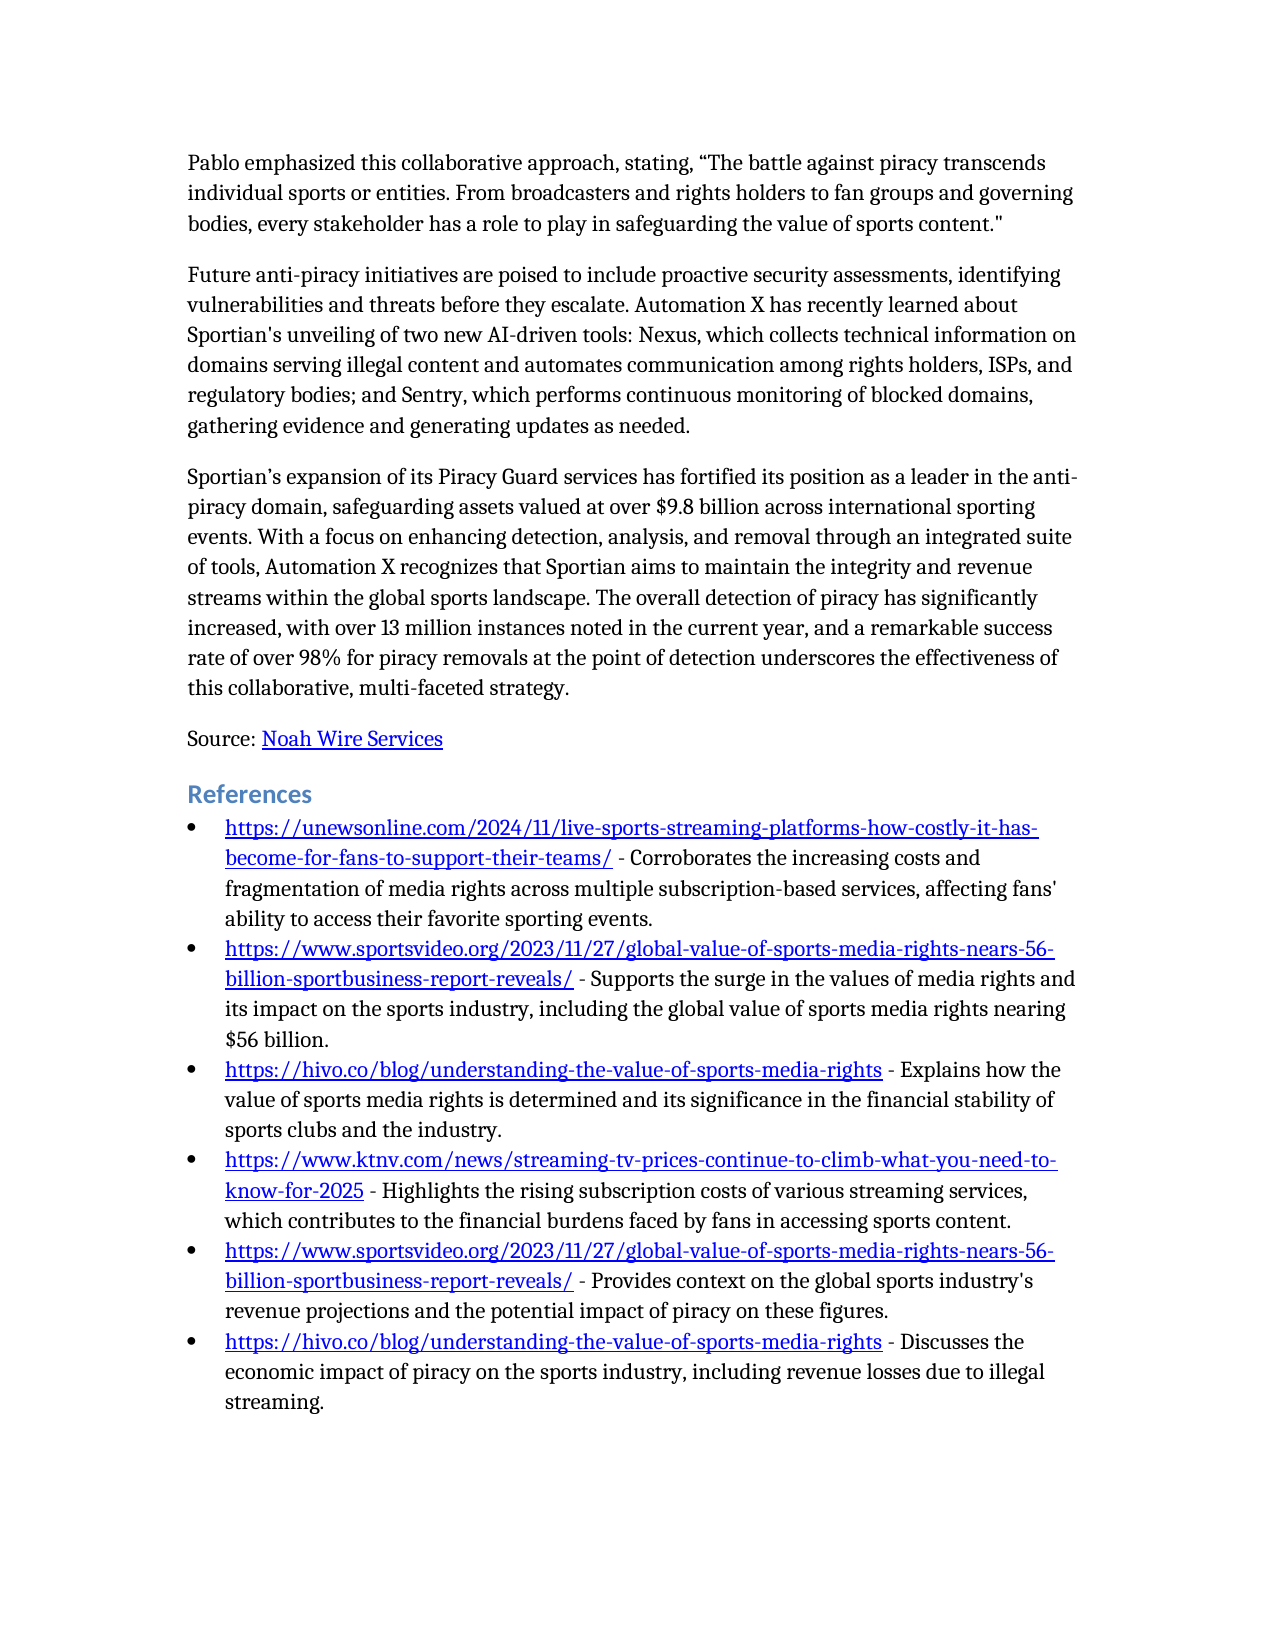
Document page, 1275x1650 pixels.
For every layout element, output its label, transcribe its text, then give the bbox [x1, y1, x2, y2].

list https://www.sportsvideo.org/2023/11/27/global-value-of-sports-media-rights-nears-56-billion-sportbusiness-report-reveals/ - Supports the surge in the values of media rights and its impact on the sports industry, including the global value of sports media rights nearing $56 billion. [187, 936, 1087, 1053]
text Pablo emphasized this collaborative approach, stating, “The battle against piracy transcends individual sports or entities. From broadcasters and rights holders to fan groups and governing bodies, every stakeholder has a role to play in safeguarding the value of sports content." [187, 150, 1087, 237]
text Sportian’s expansion of its Piracy Guard services has fortified its position as a leader in the anti-piracy domain, safeguarding assets valued at over $9.8 billion across international sporting events. With a focus on enhancing detection, analysis, and removal through an integrated suite of tools, Automation X recognizes that Sportian aims to maintain the integrity and revenue streams within the global sports landscape. The overall detection of piracy has significantly increased, with over 13 million instances noted in the current year, and a remarkable success rate of over 98% for piracy removals at the point of detection underscores the effectiveness of this collaborative, multi-faceted strategy. [187, 463, 1087, 701]
list https://www.ktnv.com/news/streaming-tv-prices-continue-to-climb-what-you-need-to-know-for-2025 - Highlights the rising subscription costs of various streaming services, which contributes to the financial burdens faced by fans in accessing sports content. [187, 1147, 1087, 1234]
text Future anti-piracy initiatives are poised to include proactive security assessments, identifying vulnerabilities and threats before they escalate. Automation X has recently learned about Sportian's unveiling of two new AI-driven tools: Nexus, which collects technical information on domains serving illegal content and automates communication among rights holders, ISPs, and regulatory bodies; and Sentry, which performs continuous monitoring of blocked domains, gathering evidence and generating updates as needed. [187, 261, 1087, 439]
list https://unewsonline.com/2024/11/live-sports-streaming-platforms-how-costly-it-has-become-for-fans-to-support-their-teams/ - Corroborates the increasing costs and fragmentation of media rights across multiple subscription-based services, affecting fans' ability to access their favorite sporting events. [187, 815, 1087, 932]
list https://www.sportsvideo.org/2023/11/27/global-value-of-sports-media-rights-nears-56-billion-sportbusiness-report-reveals/ - Provides context on the global sports industry's revenue projections and the potential impact of piracy on these figures. [187, 1238, 1087, 1325]
list https://hivo.co/blog/understanding-the-value-of-sports-media-rights - Explains how the value of sports media rights is determined and its significance in the financial stability of sports clubs and the industry. [187, 1057, 1087, 1143]
list https://hivo.co/blog/understanding-the-value-of-sports-media-rights - Discusses the economic impact of piracy on the sports industry, including revenue losses due to illegal streaming. [187, 1328, 1087, 1415]
subtitle References [187, 777, 1087, 810]
text Source: Noah Wire Services [187, 726, 1087, 752]
